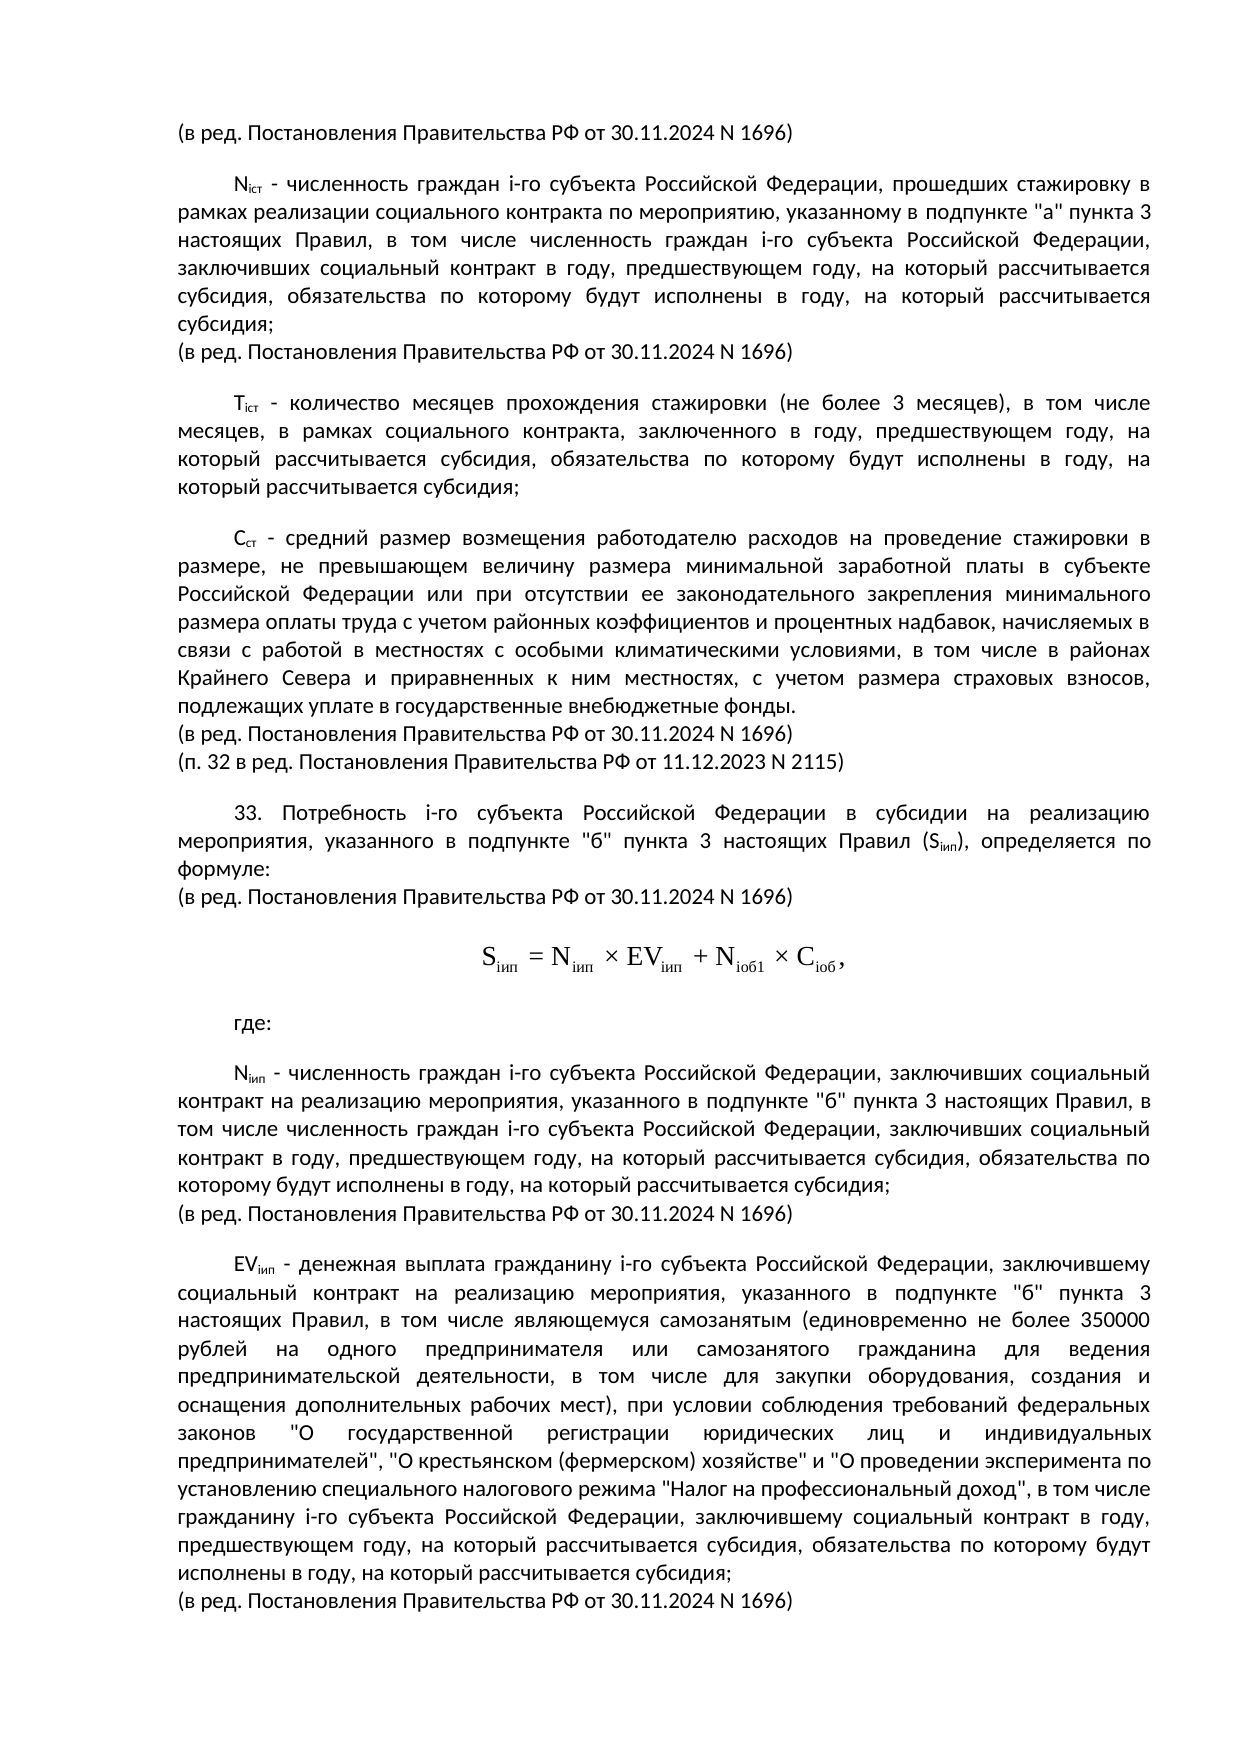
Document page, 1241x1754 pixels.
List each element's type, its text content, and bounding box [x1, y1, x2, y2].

text Cст - средний размер возмещения работодателю расходов на проведение стажировки в размере, не превышающем величину размера минимальной заработной платы в субъекте Российской Федерации или при отсутствии ее законодательного закрепления минимального размера оплаты труда с учетом районных коэффициентов и процентных надбавок, начисляемых в связи с работой в местностях с особыми климатическими условиями, в том числе в районах Крайнего Севера и приравненных к ним местностях, с учетом размера страховых взносов, подлежащих уплате в государственные внебюджетные фонды. [177, 523, 1152, 719]
text Tiст - количество месяцев прохождения стажировки (не более 3 месяцев), в том числе месяцев, в рамках социального контракта, заключенного в году, предшествующем году, на который рассчитывается субсидия, обязательства по которому будут исполнены в году, на который рассчитывается субсидия; [177, 388, 1152, 500]
text (в ред. Постановления Правительства РФ от 30.11.2024 N 1696) [177, 118, 1152, 146]
text (в ред. Постановления Правительства РФ от 30.11.2024 N 1696) [177, 1199, 1152, 1227]
text EViип - денежная выплата гражданину i-го субъекта Российской Федерации, заключившему социальный контракт на реализацию мероприятия, указанного в подпункте "б" пункта 3 настоящих Правил, в том числе являющемуся самозанятым (единовременно не более 350000 рублей на одного предпринимателя или самозанятого гражданина для ведения предпринимательской деятельности, в том числе для закупки оборудования, создания и оснащения дополнительных рабочих мест), при условии соблюдения требований федеральных законов "О государственной регистрации юридических лиц и индивидуальных предпринимателей", "О крестьянском (фермерском) хозяйстве" и "О проведении эксперимента по установлению специального налогового режима "Налог на профессиональный доход", в том числе гражданину i-го субъекта Российской Федерации, заключившему социальный контракт в году, предшествующем году, на который рассчитывается субсидия, обязательства по которому будут исполнены в году, на который рассчитывается субсидия; [177, 1249, 1152, 1586]
text (в ред. Постановления Правительства РФ от 30.11.2024 N 1696) [177, 1586, 1152, 1614]
text где: [177, 1008, 1152, 1036]
text Niип - численность граждан i-го субъекта Российской Федерации, заключивших социальный контракт на реализацию мероприятия, указанного в подпункте "б" пункта 3 настоящих Правил, в том числе численность граждан i-го субъекта Российской Федерации, заключивших социальный контракт в году, предшествующем году, на который рассчитывается субсидия, обязательства по которому будут исполнены в году, на который рассчитывается субсидия; [177, 1058, 1152, 1199]
text (в ред. Постановления Правительства РФ от 30.11.2024 N 1696) [177, 882, 1152, 910]
text 33. Потребность i-го субъекта Российской Федерации в субсидии на реализацию мероприятия, указанного в подпункте "б" пункта 3 настоящих Правил (Siип), определяется по формуле: [177, 798, 1152, 882]
text Niст - численность граждан i-го субъекта Российской Федерации, прошедших стажировку в рамках реализации социального контракта по мероприятию, указанному в подпункте "а" пункта 3 настоящих Правил, в том числе численность граждан i-го субъекта Российской Федерации, заключивших социальный контракт в году, предшествующем году, на который рассчитывается субсидия, обязательства по которому будут исполнены в году, на который рассчитывается субсидия; [177, 169, 1152, 337]
text (в ред. Постановления Правительства РФ от 30.11.2024 N 1696) [177, 337, 1152, 365]
text (в ред. Постановления Правительства РФ от 30.11.2024 N 1696) [177, 719, 1152, 747]
text (п. 32 в ред. Постановления Правительства РФ от 11.12.2023 N 2115) [177, 747, 1152, 775]
